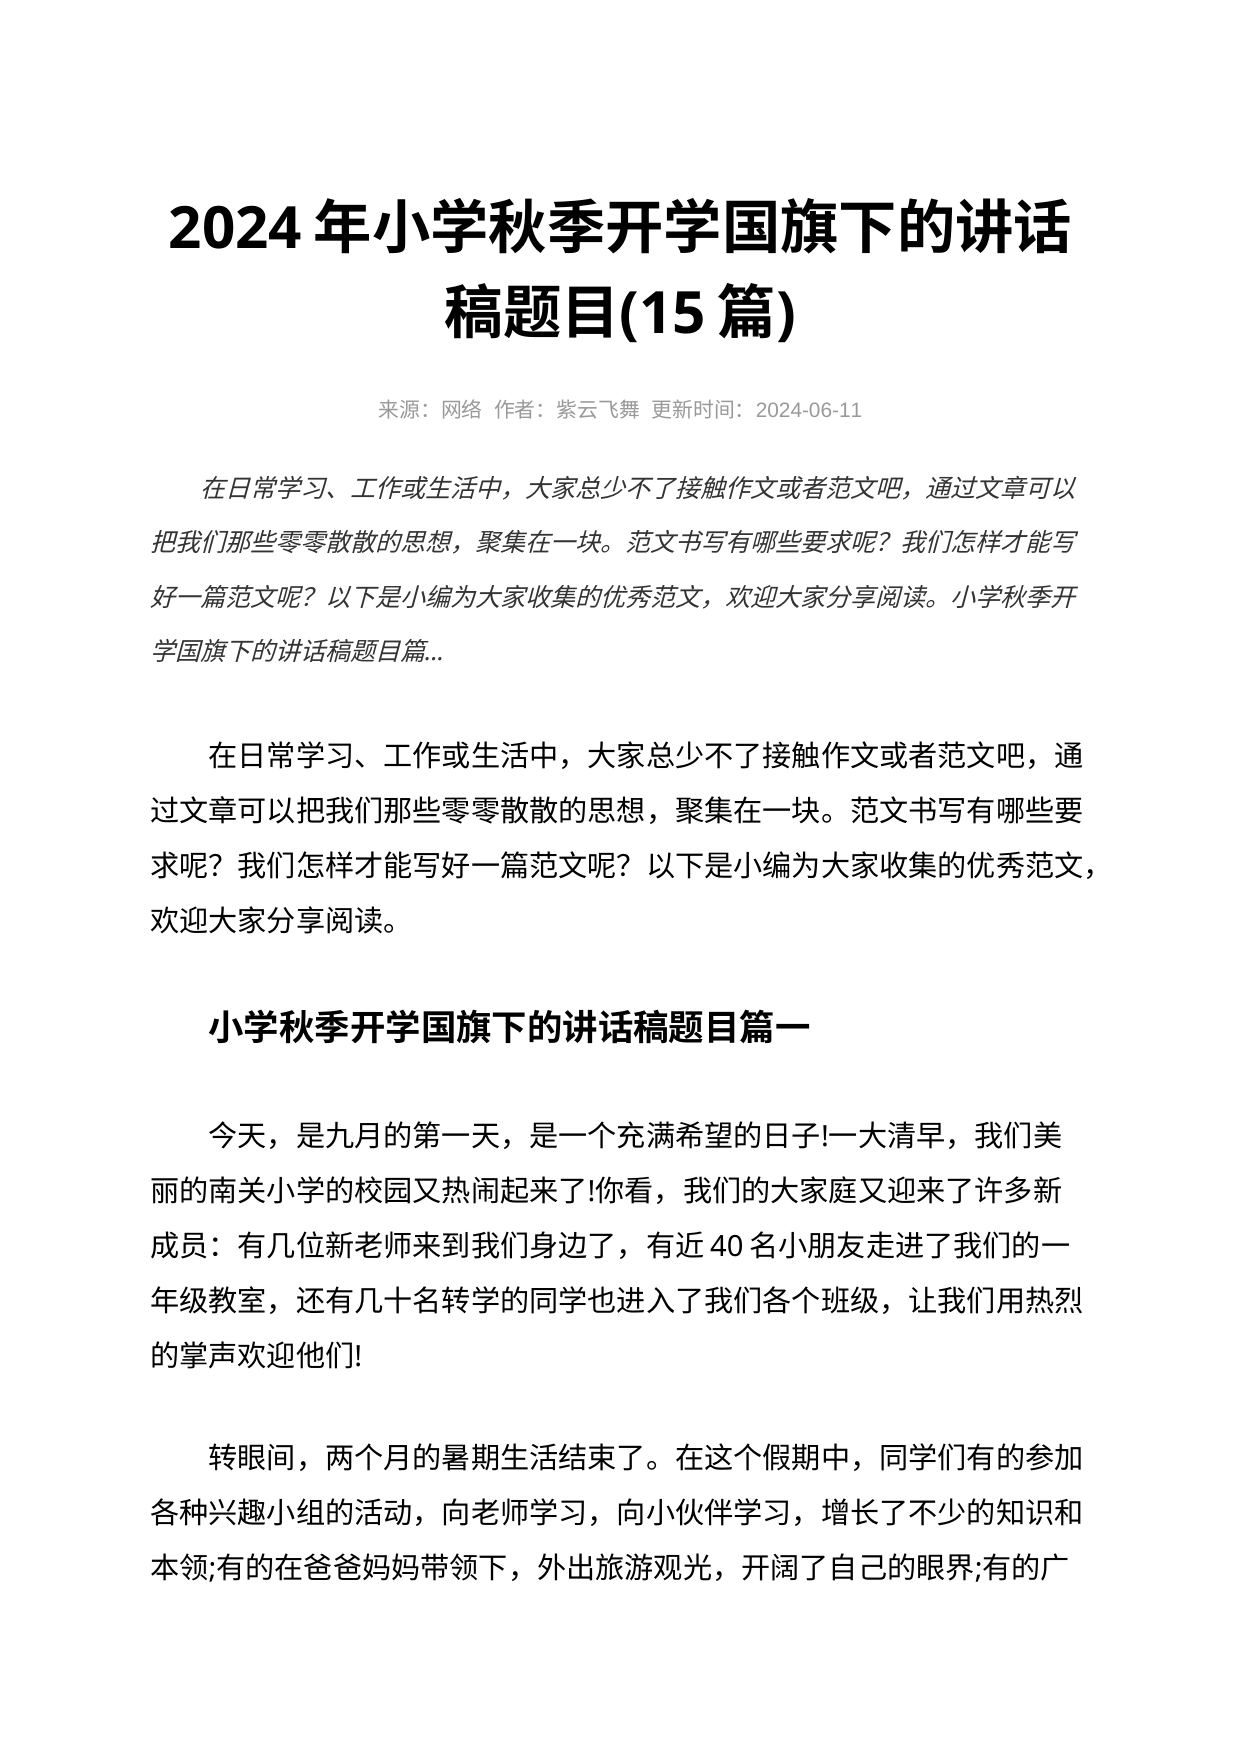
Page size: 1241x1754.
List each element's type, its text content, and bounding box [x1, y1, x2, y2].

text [150, 1435, 1090, 1587]
text 在日常学习、工作或生活中，大家总少不了接触作文或者范文吧，通过文章可以把我们那些零零散散的思想，聚集在一块。范文书写有哪些要求呢？我们怎样才能写好一篇范文呢？以下是小编为大家收集的优秀范文，欢迎大家分享阅读。 [150, 733, 1090, 940]
text 来源：网络 作者：紫云飞舞 更新时间：2024-06-11 [150, 398, 1090, 422]
text 今天，是九月的第一天，是一个充满希望的日子!一大清早，我们美丽的南关小学的校园又热闹起来了!你看，我们的大家庭又迎来了许多新成员：有几位新老师来到我们身边了，有近40名小朋友走进了我们的一年级教室，还有几十名转学的同学也进入了我们各个班级，让我们用热烈的掌声欢迎他们! [150, 1113, 1090, 1375]
subtitle 2024年小学秋季开学国旗下的讲话稿题目(15篇) [150, 181, 1090, 351]
text 在日常学习、工作或生活中，大家总少不了接触作文或者范文吧，通过文章可以把我们那些零零散散的思想，聚集在一块。范文书写有哪些要求呢？我们怎样才能写好一篇范文呢？以下是小编为大家收集的优秀范文，欢迎大家分享阅读。小学秋季开学国旗下的讲话稿题目篇... [150, 468, 1090, 668]
text 小学秋季开学国旗下的讲话稿题目篇一 [150, 999, 1090, 1051]
